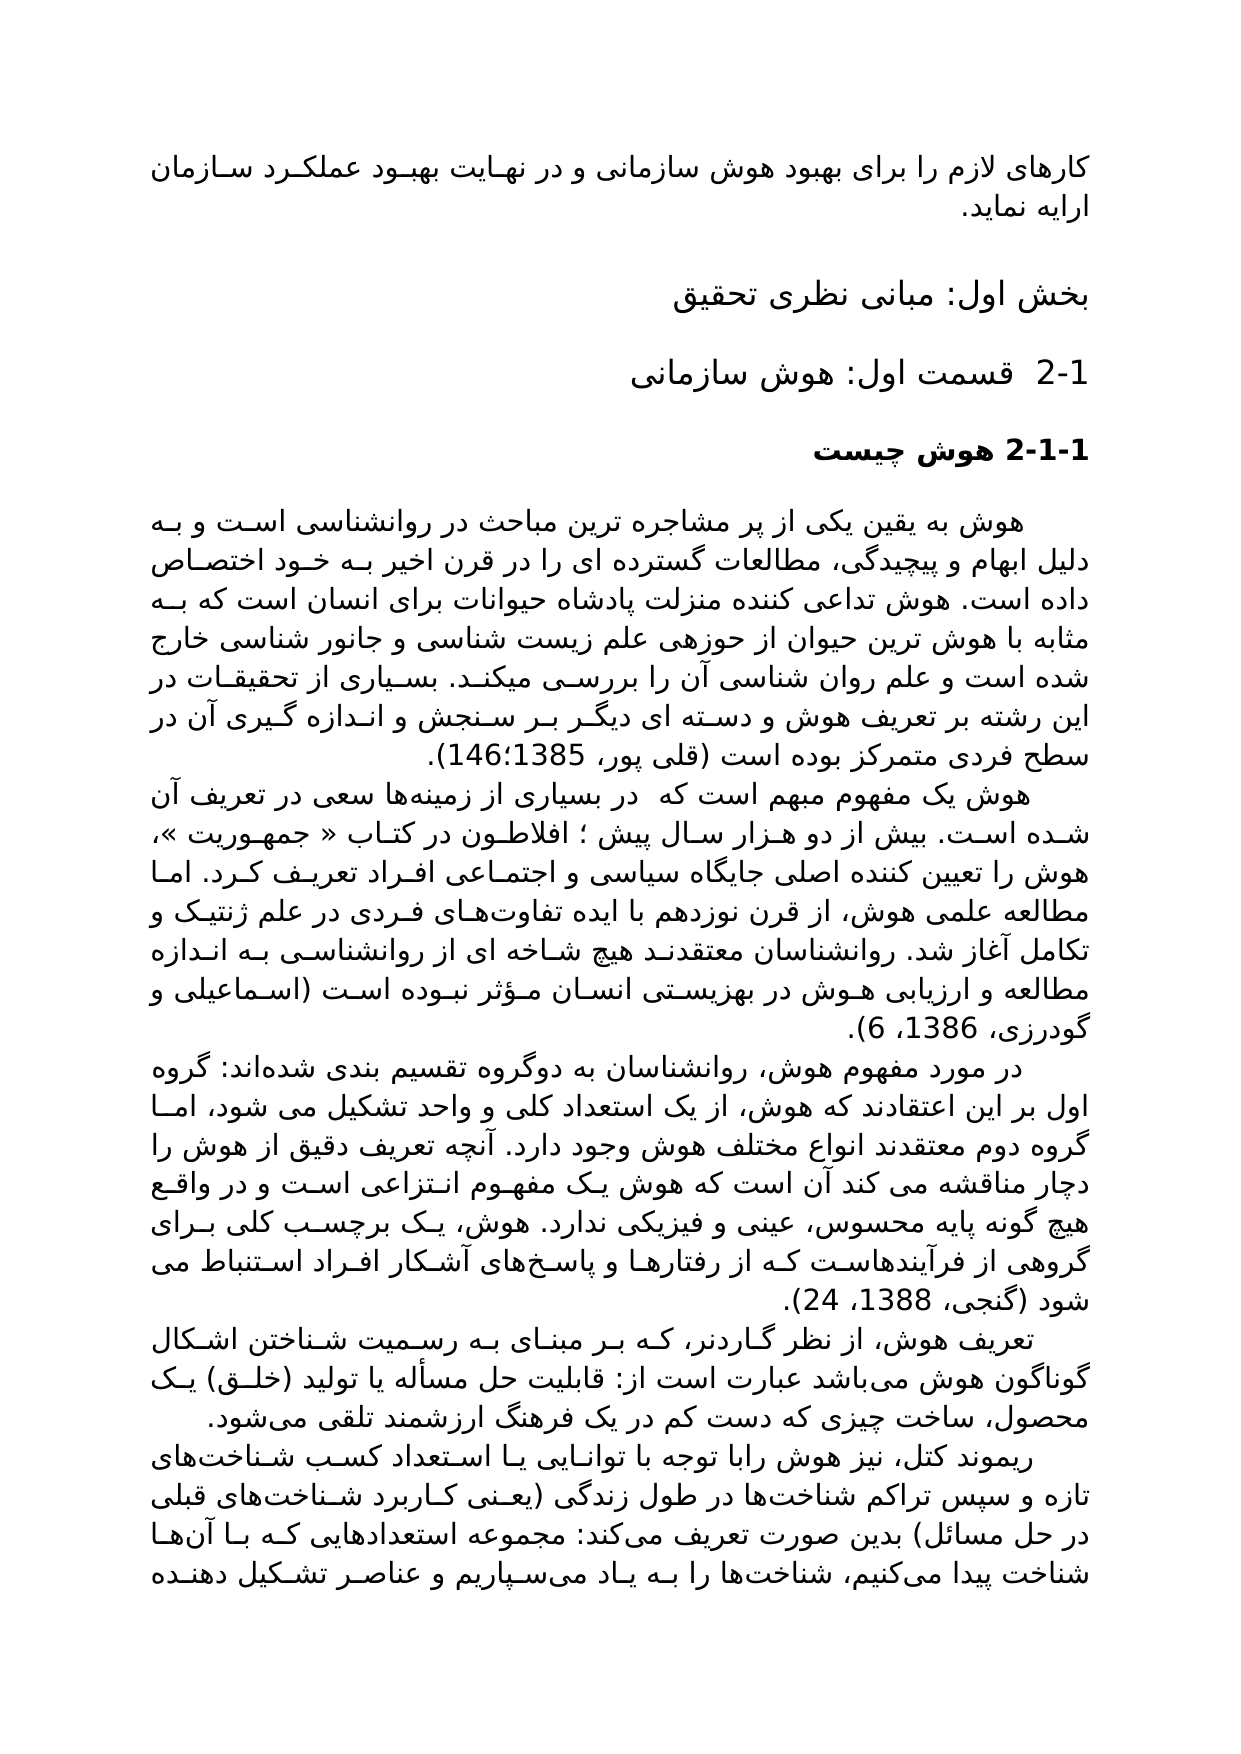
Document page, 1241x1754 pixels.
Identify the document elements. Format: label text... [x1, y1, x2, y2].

text در مورد مفهوم هوش، روانشناسان به دوگروه تقسیم بندی شده‌اند: گروه اول بر این اعتقادند که هوش، از یک استعداد کلی و واحد تشکیل می شود، اما گروه دوم معتقدند انواع مختلف هوش وجود دارد. آنچه تعریف دقیق از هوش را دچار مناقشه می کند آن است که هوش یک مفهوم انتزاعی است و در واقع هیچ گونه پایه محسوس، عینی و فیزیکی ندارد. هوش، یک برچسب کلی برای گروهی از فرآیندهاست که از رفتارها و پاسخ‌های آشکار افراد استنباط می شود (گنجی، 1388، 24). [150, 1050, 1090, 1318]
text 2-1-1 هوش چیست [150, 433, 1090, 467]
text هوش یک مفهوم مبهم است که در بسیاری از زمینه‌ها سعی در تعریف آن شده است. بیش از دو هزار سال پیش ؛ افلاطون در کتاب « جمهوریت »، هوش را تعیین کننده اصلی جایگاه سیاسی و اجتماعی افراد تعریف کرد. اما مطالعه علمی هوش، از قرن نوزدهم با ایده تفاوت‌های فردی در علم ژنتیک و تکامل آغاز شد. روانشناسان معتقدند هیچ شاخه ای از روانشناسی به اندازه مطالعه و ارزیابی هوش در بهزیستی انسان مؤثر نبوده است (اسماعیلی و گودرزی، 1386، 6). [150, 777, 1090, 1045]
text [150, 150, 1090, 223]
text بخش اول: مبانی نظری تحقیق [150, 275, 1090, 313]
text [150, 1439, 1090, 1590]
text تعریف هوش، از نظر گاردنر، که بر مبنای به رسمیت شناختن اشکال گوناگون هوش می‌باشد عبارت است از: قابلیت حل مسأله یا تولید (خلق) یک محصول، ساخت چیزی که دست کم در یک فرهنگ ارزشمند تلقی می‌شود. [150, 1323, 1090, 1434]
text 2-1 قسمت اول: هوش سازمانی [150, 354, 1090, 393]
text هوش به یقین یکی از پر مشاجره ترین مباحث در روانشناسی است و به دلیل ابهام و پیچیدگی، مطالعات گسترده ای را در قرن اخیر به خود اختصاص داده است. هوش تداعی کننده منزلت پادشاه حیوانات برای انسان است که به مثابه با هوش ترین حیوان از حوزهی علم زیست شناسی و جانور شناسی خارج شده است و علم روان شناسی آن را بررسی میکند. بسیاری از تحقیقات در این رشته بر تعریف هوش و دسته ای دیگر بر سنجش و اندازه گیری آن در سطح فردی متمرکز بوده است (قلی پور، 1385؛146). [150, 504, 1090, 772]
